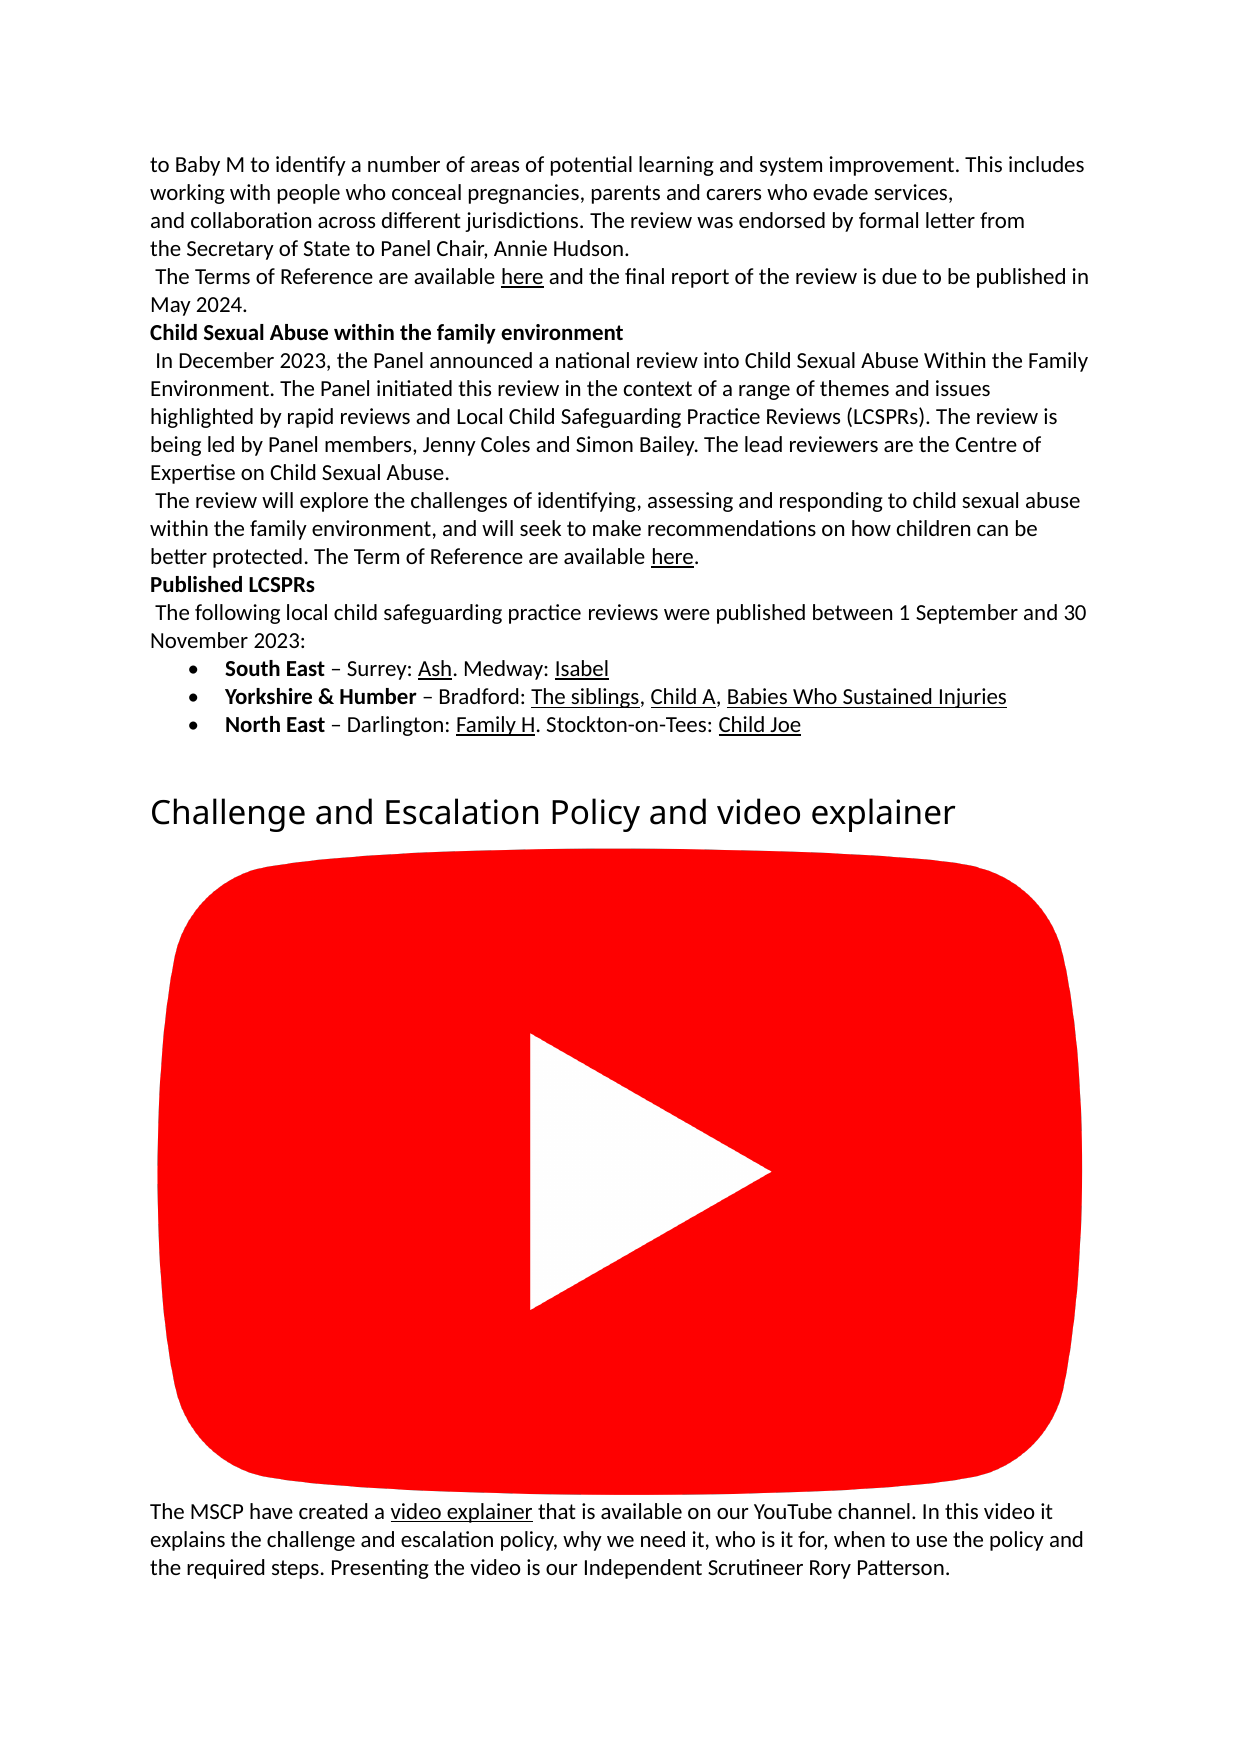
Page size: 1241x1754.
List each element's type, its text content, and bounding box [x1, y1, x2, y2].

subtitle Challenge and Escalation Policy and video explainer [150, 788, 1090, 834]
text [150, 150, 1090, 262]
list Yorkshire & Humber – Bradford: The siblings, Child A, Babies Who Sustained Injuries [187, 682, 1090, 710]
text Published LCSPRs [150, 570, 1090, 598]
text The review will explore the challenges of identifying, assessing and responding to child sexual abuse within the family environment, and will seek to make recommendations on how children can be better protected. The Term of Reference are available here. [150, 486, 1090, 570]
text The Terms of Reference are available here and the final report of the review is due to be published in May 2024. [150, 262, 1090, 318]
list South East – Surrey: Ash. Medway: Isabel [187, 654, 1090, 682]
text The following local child safeguarding practice reviews were published between 1 September and 30 November 2023: [150, 598, 1090, 654]
text In December 2023, the Panel announced a national review into Child Sexual Abuse Within the Family Environment. The Panel initiated this review in the context of a range of themes and issues highlighted by rapid reviews and Local Child Safeguarding Practice Reviews (LCSPRs). The review is being led by Panel members, Jenny Coles and Simon Bailey. The lead reviewers are the Centre of Expertise on Child Sexual Abuse. [150, 346, 1090, 486]
text Child Sexual Abuse within the family environment [150, 318, 1090, 346]
list North East – Darlington: Family H. Stockton-on-Tees: Child Joe [187, 710, 1090, 738]
text The MSCP have created a video explainer that is available on our YouTube channel. In this video it explains the challenge and escalation policy, why we need it, who is it for, when to use the policy and the required steps. Presenting the video is our Independent Scrutineer Rory Patterson. [150, 1497, 1090, 1581]
